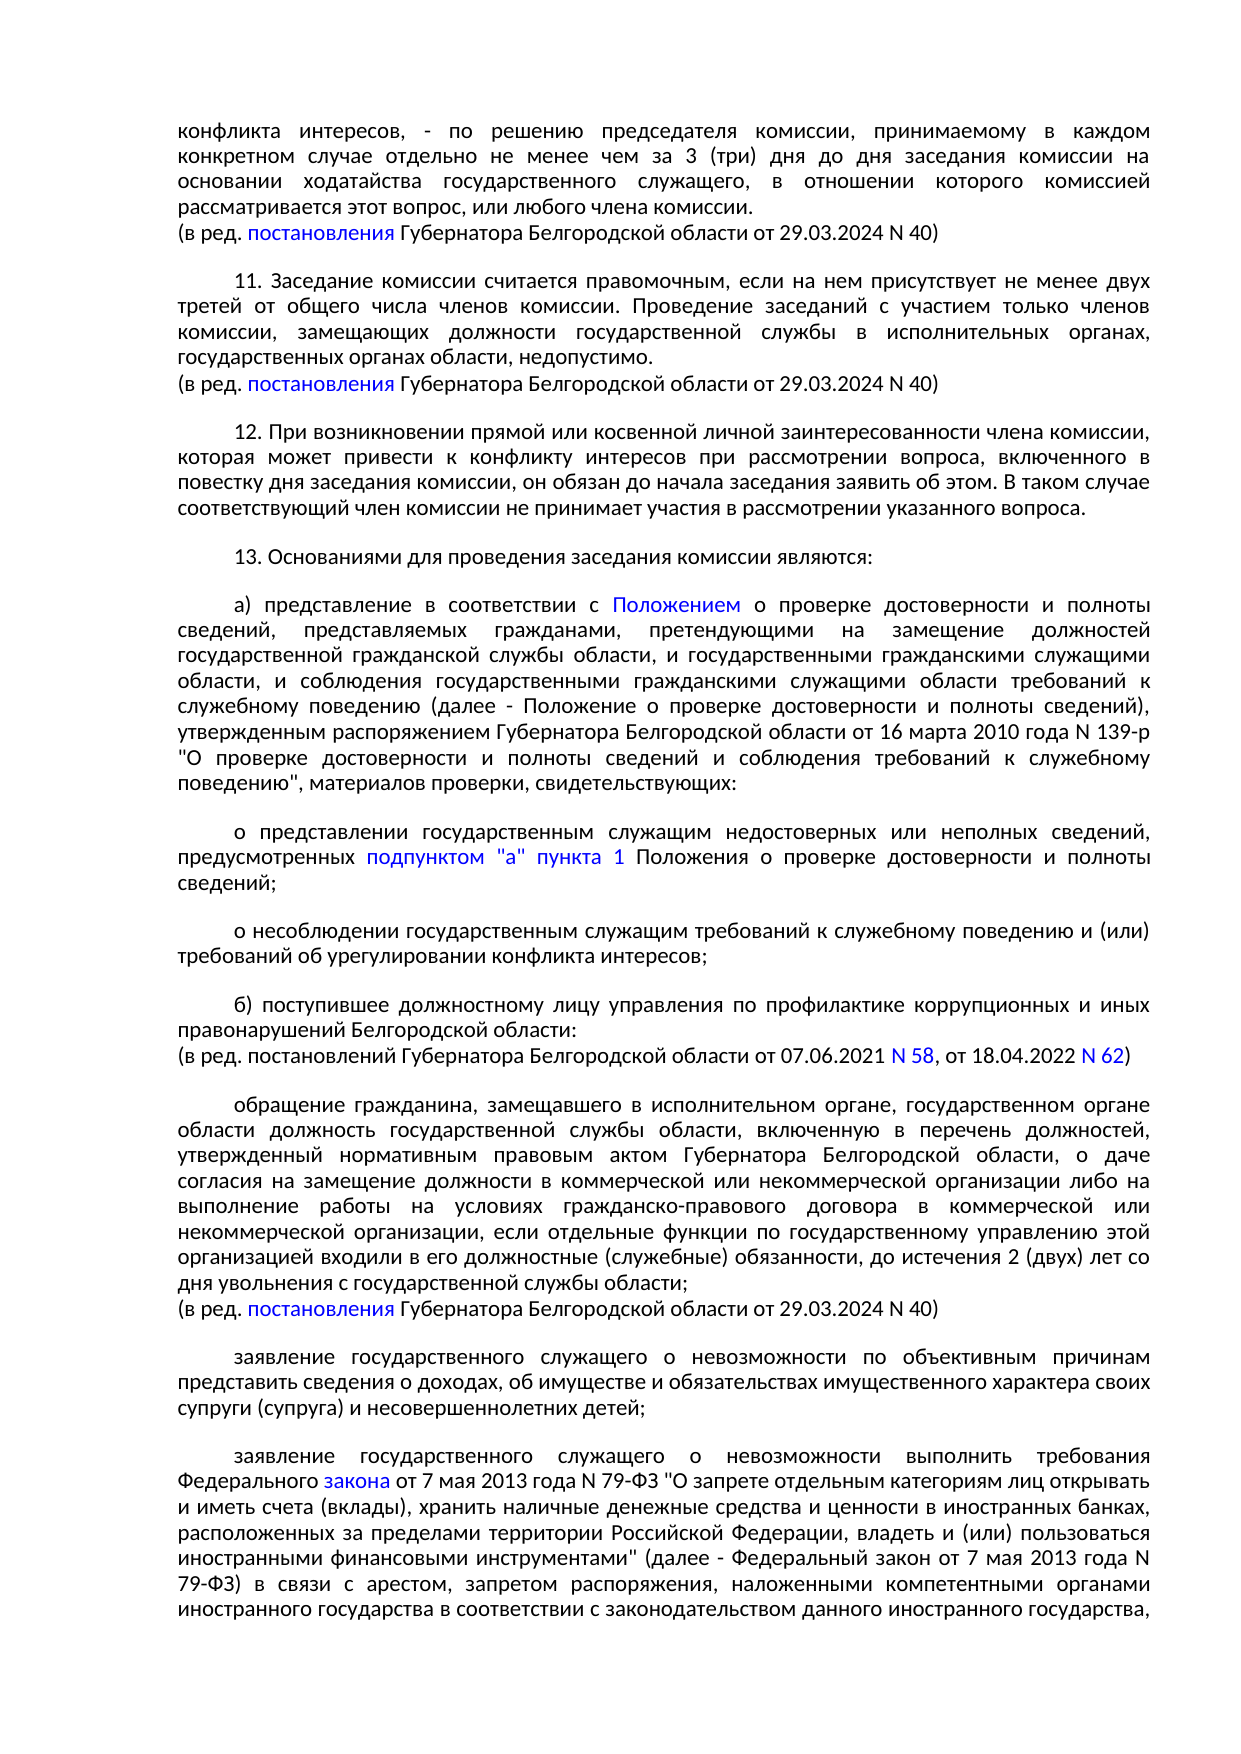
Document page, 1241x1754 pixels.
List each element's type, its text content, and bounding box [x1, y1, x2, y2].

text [177, 118, 1152, 220]
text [177, 1444, 1152, 1622]
text (в ред. постановлений Губернатора Белгородской области от 07.06.2021 N 58, от 18.04.2022 N 62) [177, 1043, 1152, 1069]
text (в ред. постановления Губернатора Белгородской области от 29.03.2024 N 40) [177, 371, 1152, 396]
text 11. Заседание комиссии считается правомочным, если на нем присутствует не менее двух третей от общего числа членов комиссии. Проведение заседаний с участием только членов комиссии, замещающих должности государственной службы в исполнительных органах, государственных органах области, недопустимо. [177, 268, 1152, 371]
text 13. Основаниями для проведения заседания комиссии являются: [177, 544, 1152, 569]
text б) поступившее должностному лицу управления по профилактике коррупционных и иных правонарушений Белгородской области: [177, 992, 1152, 1043]
text о представлении государственным служащим недостоверных или неполных сведений, предусмотренных подпунктом "а" пункта 1 Положения о проверке достоверности и полноты сведений; [177, 819, 1152, 896]
text а) представление в соответствии с Положением о проверке достоверности и полноты сведений, представляемых гражданами, претендующими на замещение должностей государственной гражданской службы области, и государственными гражданскими служащими области, и соблюдения государственными гражданскими служащими области требований к служебному поведению (далее - Положение о проверке достоверности и полноты сведений), утвержденным распоряжением Губернатора Белгородской области от 16 марта 2010 года N 139-р "О проверке достоверности и полноты сведений и соблюдения требований к служебному поведению", материалов проверки, свидетельствующих: [177, 592, 1152, 796]
text (в ред. постановления Губернатора Белгородской области от 29.03.2024 N 40) [177, 220, 1152, 246]
text о несоблюдении государственным служащим требований к служебному поведению и (или) требований об урегулировании конфликта интересов; [177, 918, 1152, 969]
text (в ред. постановления Губернатора Белгородской области от 29.03.2024 N 40) [177, 1296, 1152, 1321]
text 12. При возникновении прямой или косвенной личной заинтересованности члена комиссии, которая может привести к конфликту интересов при рассмотрении вопроса, включенного в повестку дня заседания комиссии, он обязан до начала заседания заявить об этом. В таком случае соответствующий член комиссии не принимает участия в рассмотрении указанного вопроса. [177, 419, 1152, 521]
text обращение гражданина, замещавшего в исполнительном органе, государственном органе области должность государственной службы области, включенную в перечень должностей, утвержденный нормативным правовым актом Губернатора Белгородской области, о даче согласия на замещение должности в коммерческой или некоммерческой организации либо на выполнение работы на условиях гражданско-правового договора в коммерческой или некоммерческой организации, если отдельные функции по государственному управлению этой организацией входили в его должностные (служебные) обязанности, до истечения 2 (двух) лет со дня увольнения с государственной службы области; [177, 1092, 1152, 1296]
text заявление государственного служащего о невозможности по объективным причинам представить сведения о доходах, об имуществе и обязательствах имущественного характера своих супруги (супруга) и несовершеннолетних детей; [177, 1344, 1152, 1421]
